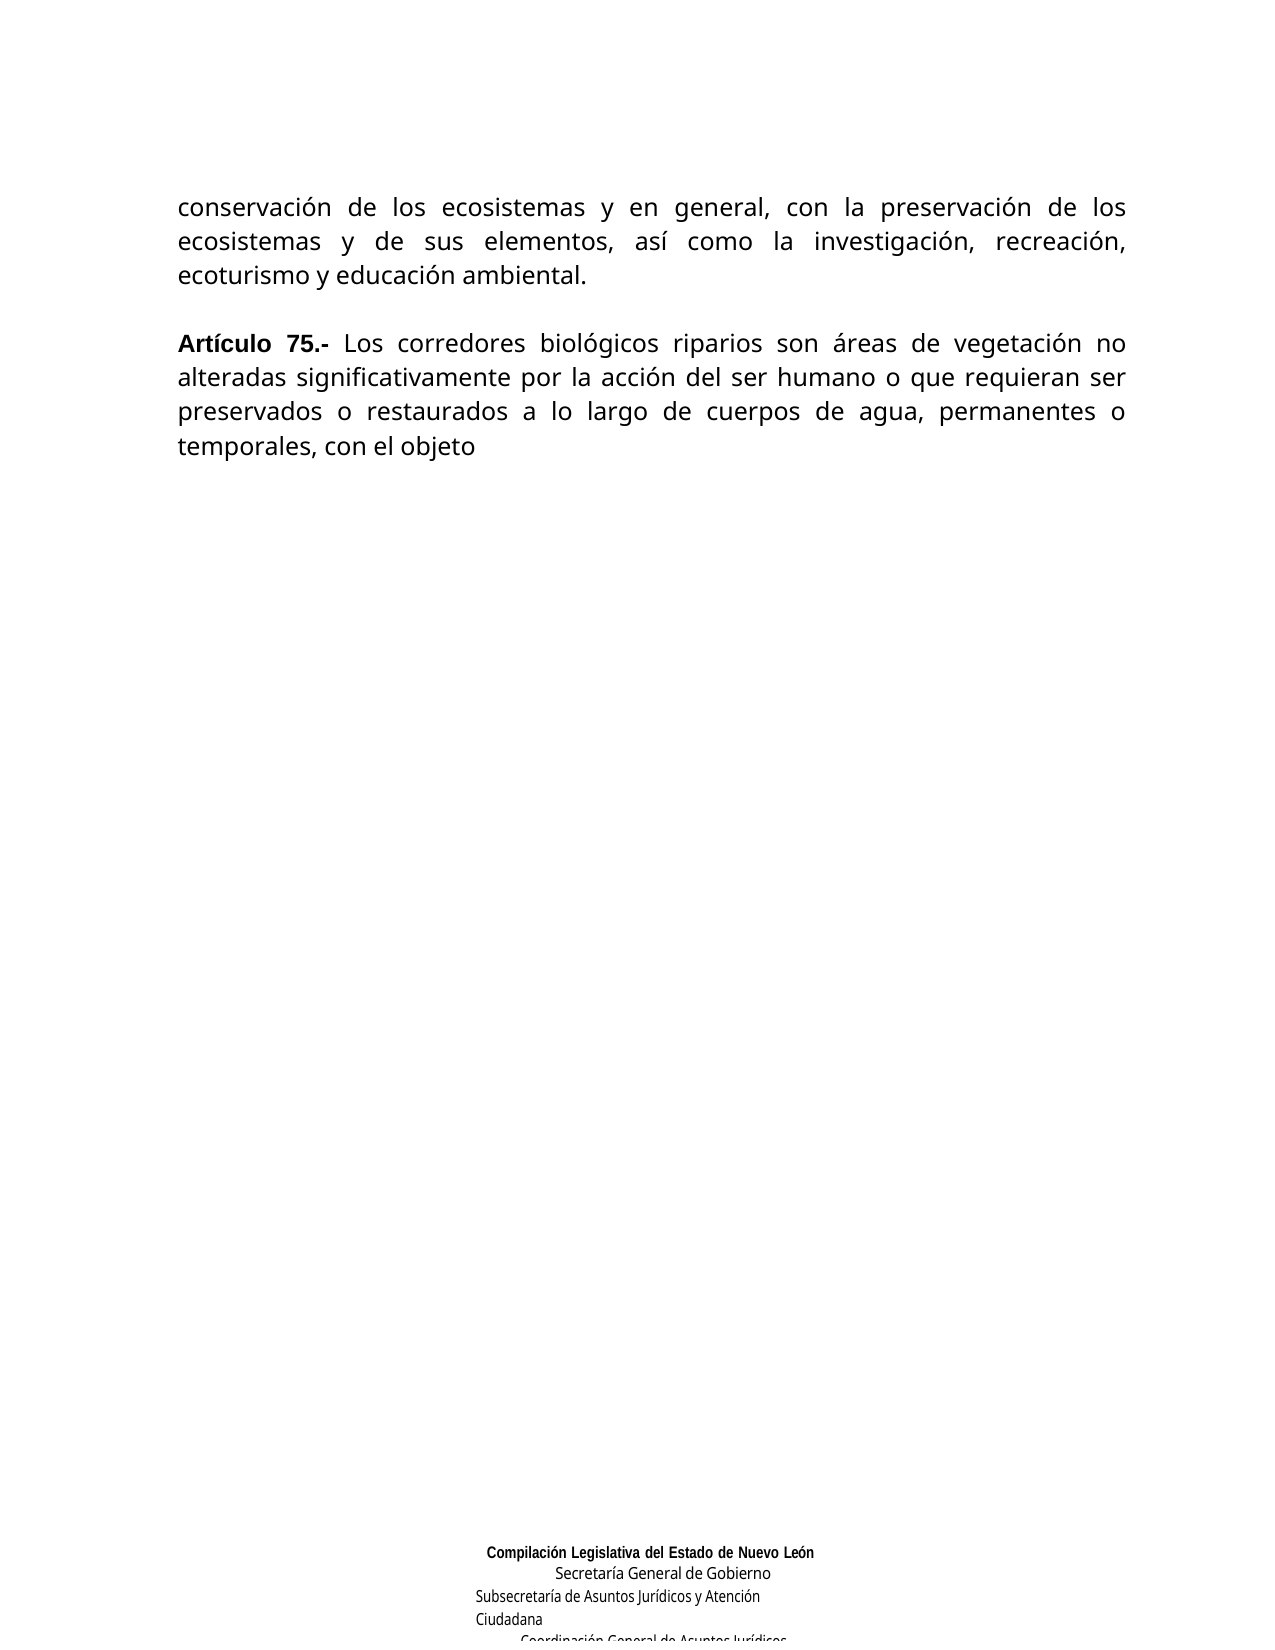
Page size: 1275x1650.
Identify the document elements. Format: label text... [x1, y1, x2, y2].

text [177, 189, 1127, 292]
text Artículo 75.- Los corredores biológicos riparios son áreas de vegetación no alteradas significativamente por la acción del ser humano o que requieran ser preservados o restaurados a lo largo de cuerpos de agua, permanentes o temporales, con el objeto [177, 326, 1127, 462]
